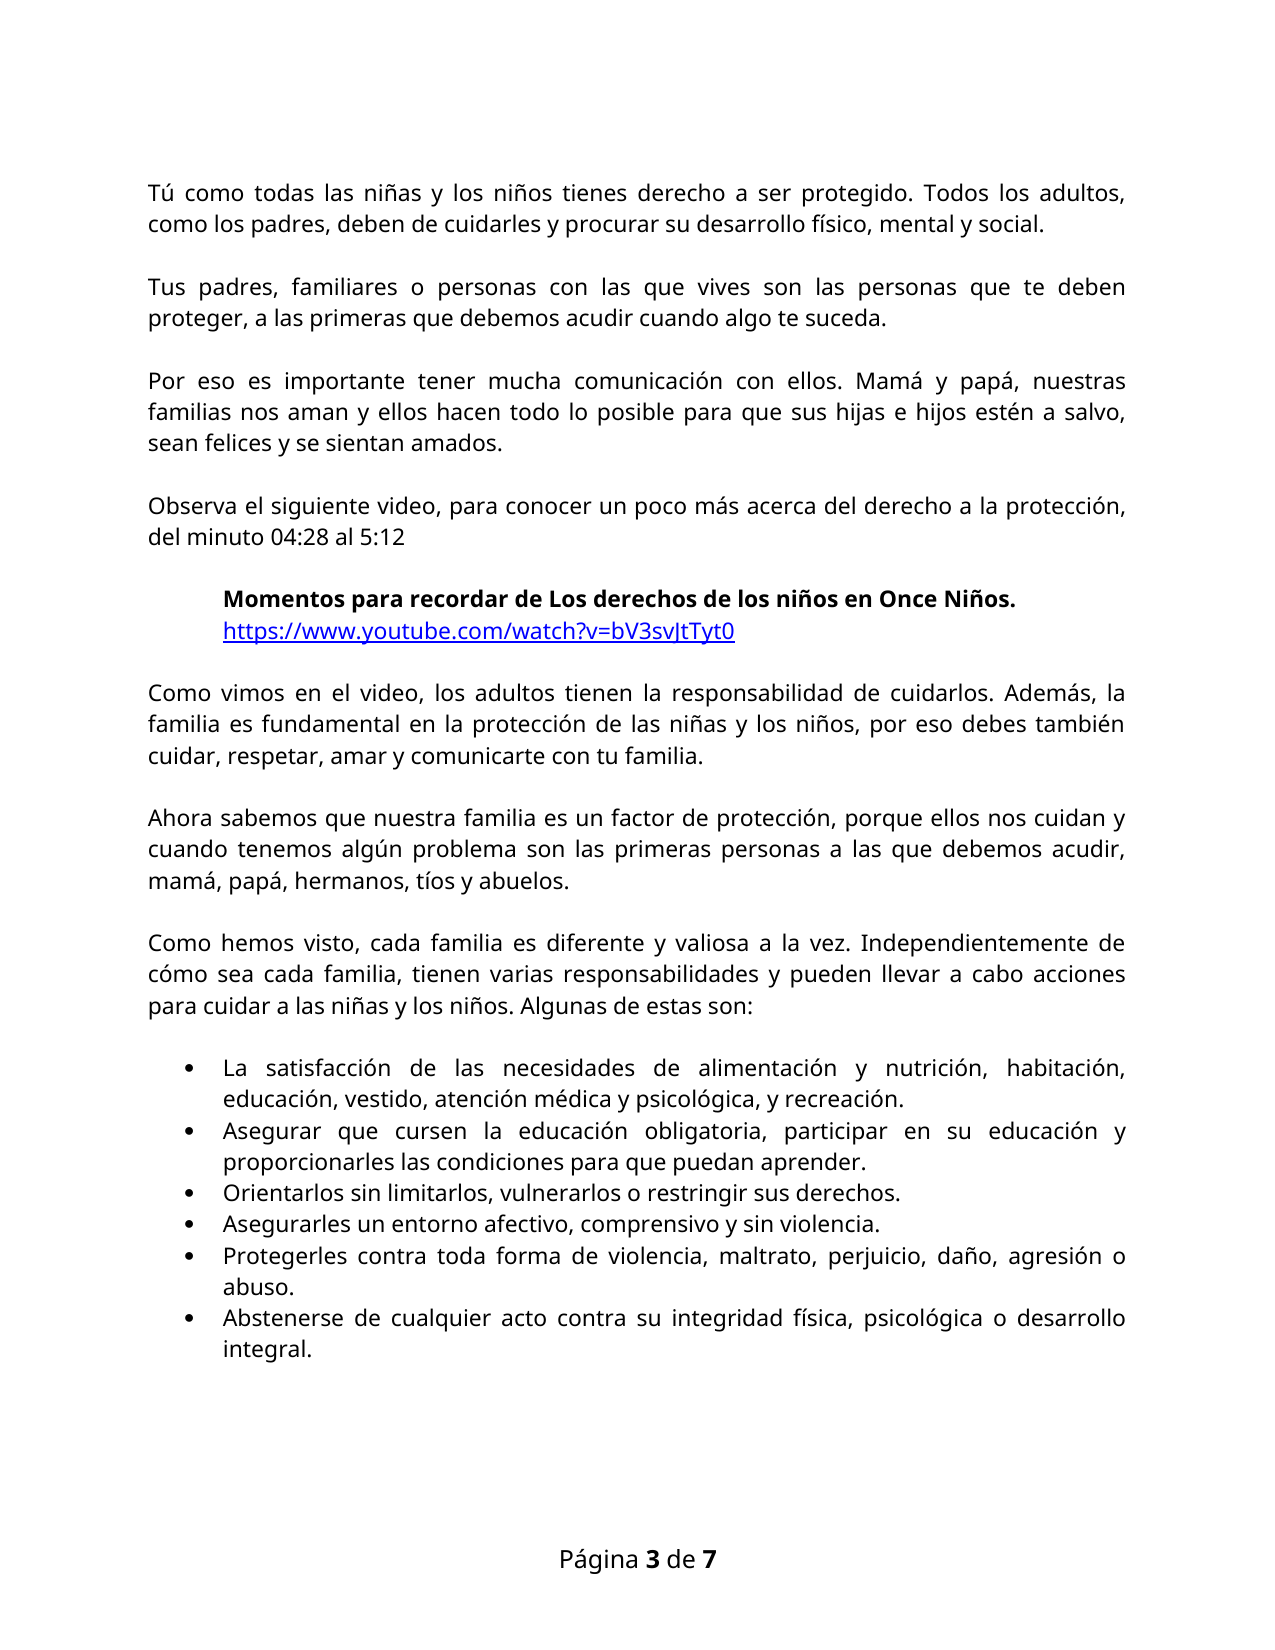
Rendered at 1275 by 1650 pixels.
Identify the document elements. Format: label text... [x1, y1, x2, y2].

list Orientarlos sin limitarlos, vulnerarlos o restringir sus derechos. [185, 1177, 1127, 1208]
text Como hemos visto, cada familia es diferente y valiosa a la vez. Independientemente de cómo sea cada familia, tienen varias responsabilidades y pueden llevar a cabo acciones para cuidar a las niñas y los niños. Algunas de estas son: [148, 927, 1127, 1021]
text Observa el siguiente video, para conocer un poco más acerca del derecho a la protección, del minuto 04:28 al 5:12 [148, 490, 1127, 552]
list Asegurar que cursen la educación obligatoria, participar en su educación y proporcionarles las condiciones para que puedan aprender. [185, 1115, 1127, 1177]
list Protegerles contra toda forma de violencia, maltrato, perjuicio, daño, agresión o abuso. [185, 1240, 1127, 1302]
text Como vimos en el video, los adultos tienen la responsabilidad de cuidarlos. Además, la familia es fundamental en la protección de las niñas y los niños, por eso debes también cuidar, respetar, amar y comunicarte con tu familia. [148, 677, 1127, 771]
list Asegurarles un entorno afectivo, comprensivo y sin violencia. [185, 1208, 1127, 1240]
text Ahora sabemos que nuestra familia es un factor de protección, porque ellos nos cuidan y cuando tenemos algún problema son las primeras personas a las que debemos acudir, mamá, papá, hermanos, tíos y abuelos. [148, 802, 1127, 896]
text https://www.youtube.com/watch?v=bV3svJtTyt0 [148, 615, 1127, 646]
text Por eso es importante tener mucha comunicación con ellos. Mamá y papá, nuestras familias nos aman y ellos hacen todo lo posible para que sus hijas e hijos estén a salvo, sean felices y se sientan amados. [148, 365, 1127, 458]
text Tú como todas las niñas y los niños tienes derecho a ser protegido. Todos los adultos, como los padres, deben de cuidarles y procurar su desarrollo físico, mental y social. [148, 177, 1127, 240]
text Tus padres, familiares o personas con las que vives son las personas que te deben proteger, a las primeras que debemos acudir cuando algo te suceda. [148, 271, 1127, 333]
list La satisfacción de las necesidades de alimentación y nutrición, habitación, educación, vestido, atención médica y psicológica, y recreación. [185, 1052, 1127, 1115]
list Abstenerse de cualquier acto contra su integridad física, psicológica o desarrollo integral. [185, 1302, 1127, 1365]
list Momentos para recordar de Los derechos de los niños en Once Niños. [223, 583, 1127, 615]
